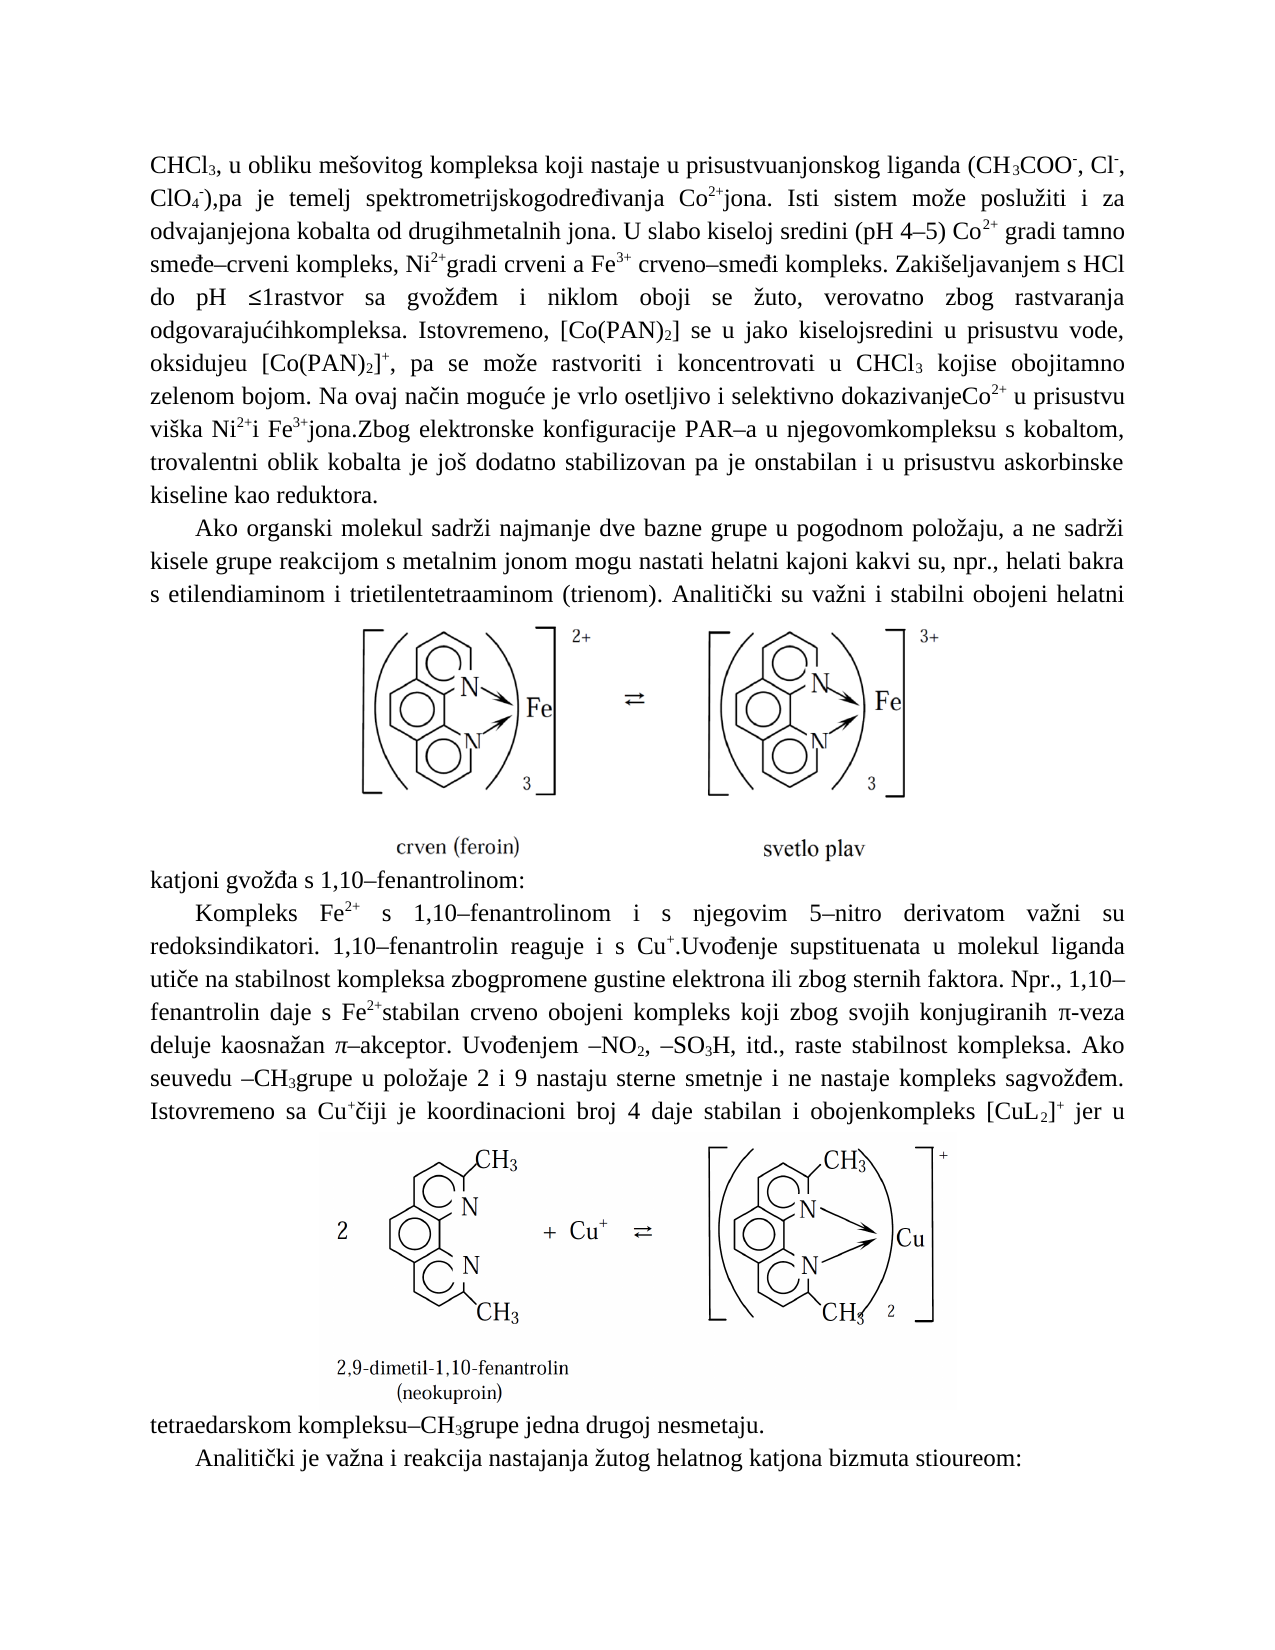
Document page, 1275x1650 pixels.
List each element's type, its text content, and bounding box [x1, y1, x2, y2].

picture [360, 622, 946, 866]
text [150, 150, 1125, 509]
text Kompleks Fe2+ s 1,10–fenantrolinom i s njegovim 5–nitro derivatom važni su redoksindikatori. 1,10–fenantrolin reaguje i s Cu+.Uvođenje supstituenata u molekul liganda utiče na stabilnost kompleksa zbogpromene gustine elektrona ili zbog sternih faktora. Npr., 1,10–fenantrolin daje s Fe2+stabilan crveno obojeni kompleks koji zbog svojih konjugiranih π-veza deluje kaosnažan π–akceptor. Uvođenjem –NO2, –SO3H, itd., raste stabilnost kompleksa. Ako seuvedu –CH3grupe u položaje 2 i 9 nastaju sterne smetnje i ne nastaje kompleks sagvožđem. Istovremeno sa Cu+čiji je koordinacioni broj 4 daje stabilan i obojenkompleks [CuL2]+ jer u tetraedarskom kompleksu–CH3grupe jedna drugoj nesmetaju. [150, 898, 1125, 1439]
text Analitički je važna i reakcija nastajanja žutog helatnog katjona bizmuta stioureom: [150, 1443, 1125, 1472]
